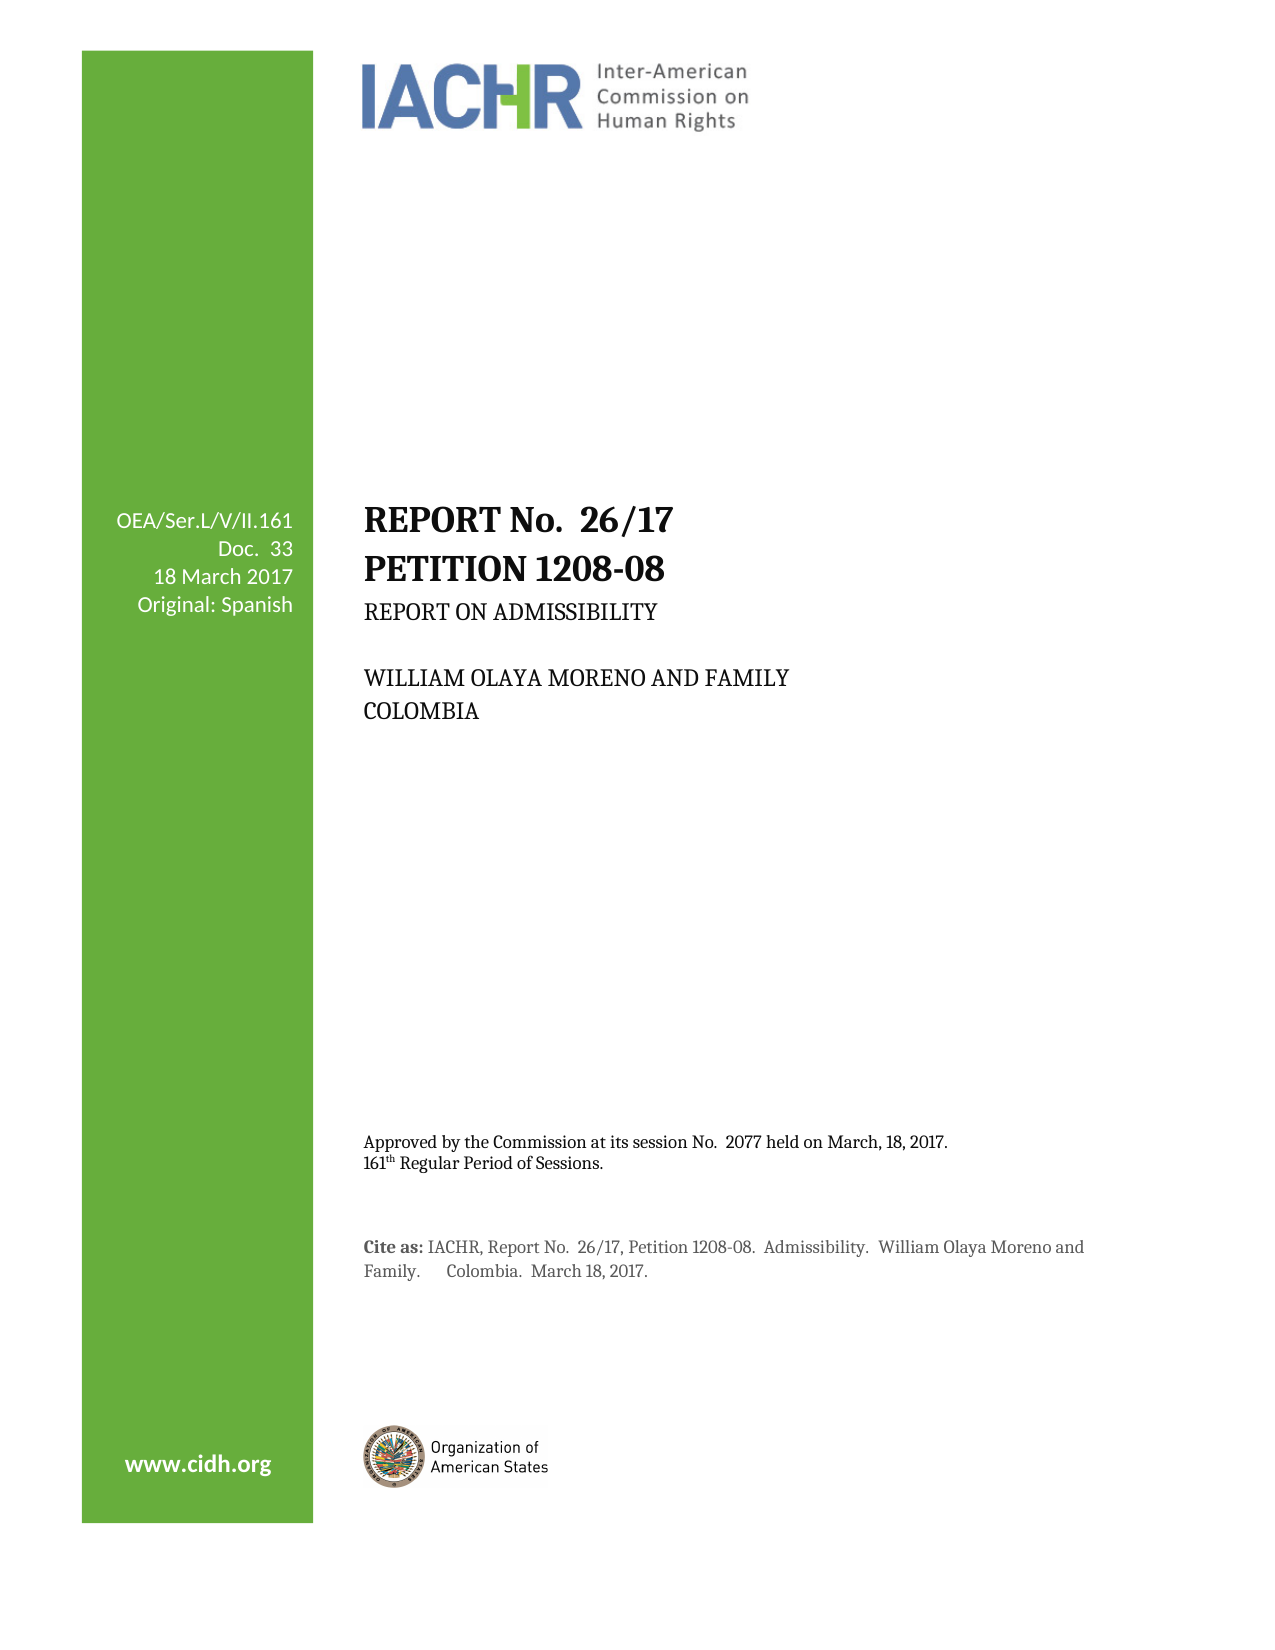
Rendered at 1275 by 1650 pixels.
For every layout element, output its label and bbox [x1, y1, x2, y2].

picture [363, 1425, 548, 1488]
picture [352, 55, 767, 136]
